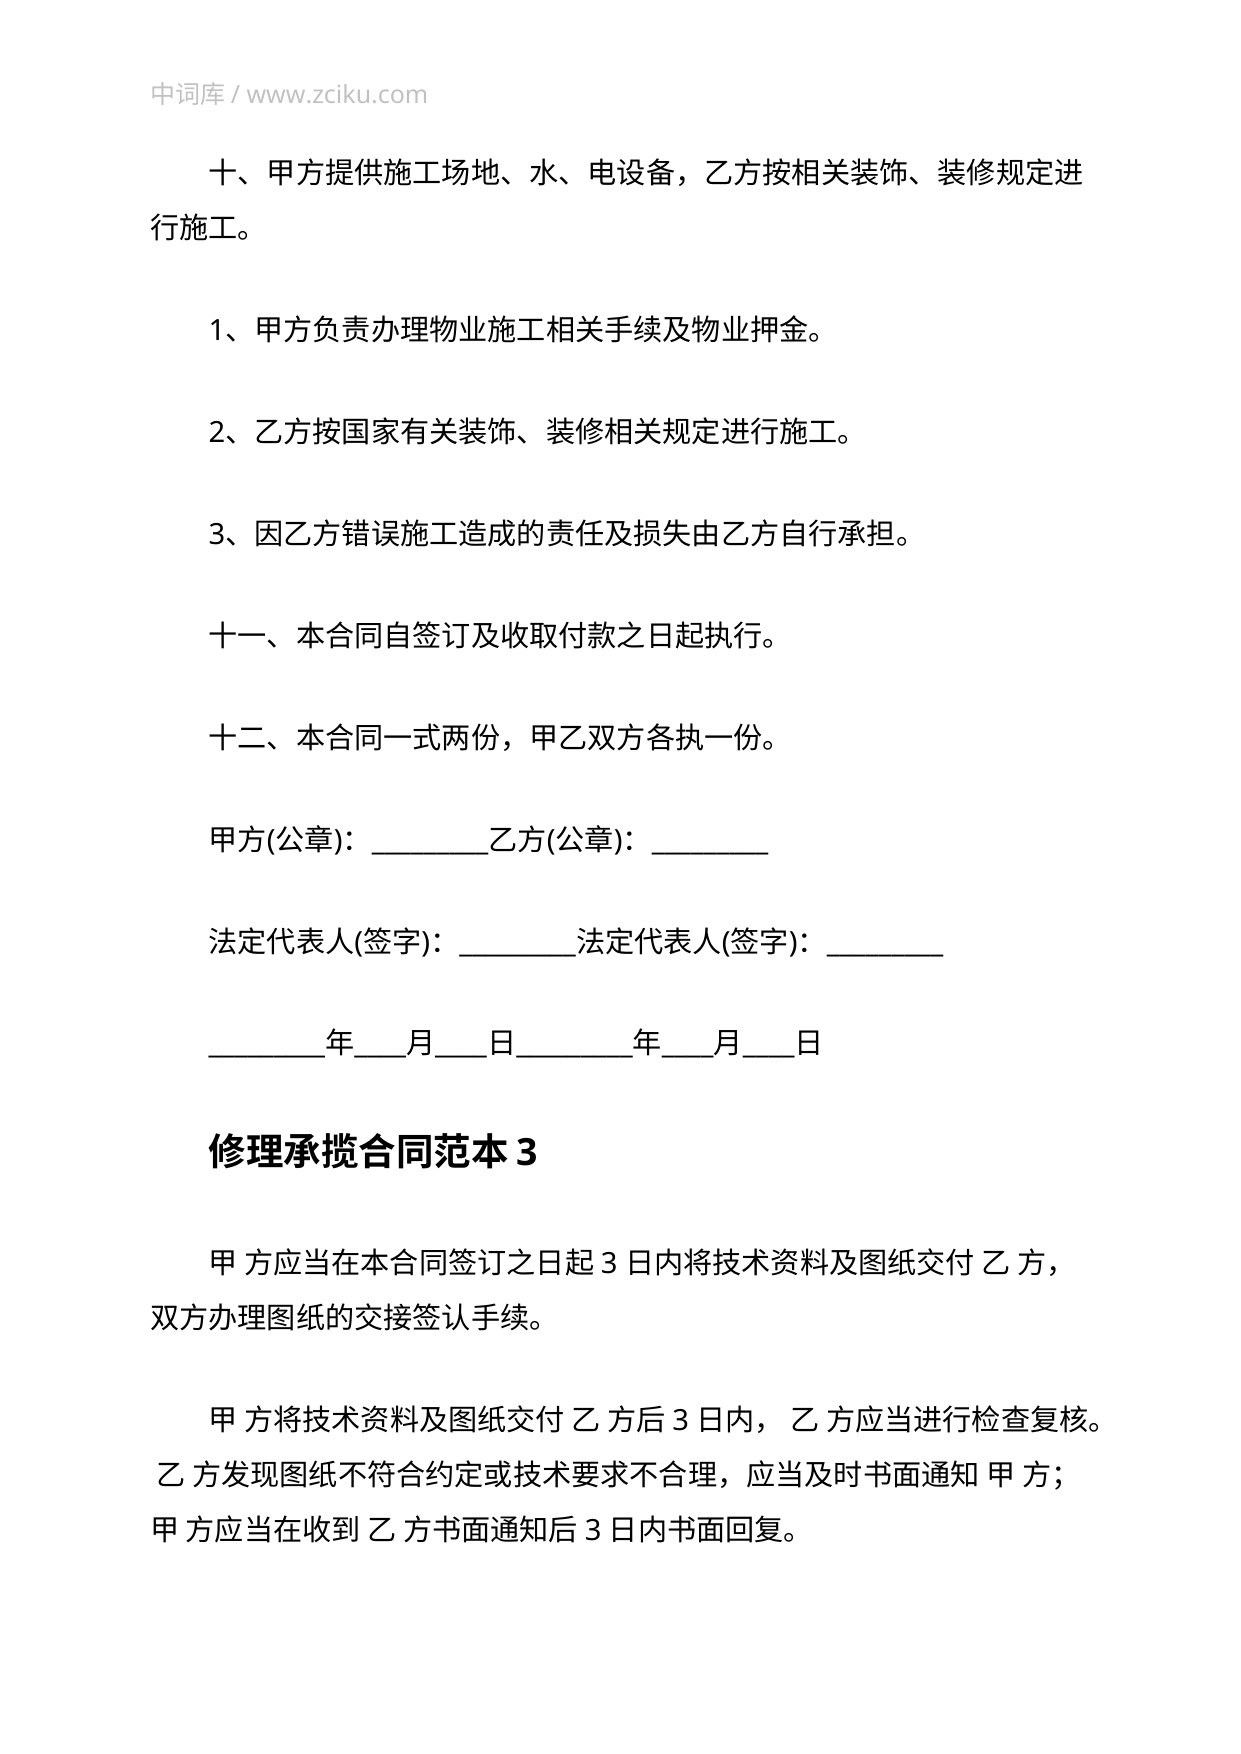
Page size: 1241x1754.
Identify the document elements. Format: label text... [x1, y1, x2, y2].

text 法定代表人(签字)：_________法定代表人(签字)：_________ [150, 918, 1090, 961]
text 甲 方将技术资料及图纸交付 乙 方后 3 日内， 乙 方应当进行检查复核。 乙 方发现图纸不符合约定或技术要求不合理，应当及时书面通知 甲 方； 甲 方应当在收到 乙 方书面通知后 3 日内书面回复。 [150, 1396, 1090, 1549]
text 十一、本合同自签订及收取付款之日起执行。 [150, 613, 1090, 655]
text 甲 方应当在本合同签订之日起 3 日内将技术资料及图纸交付 乙 方，双方办理图纸的交接签认手续。 [150, 1240, 1090, 1337]
text 1、甲方负责办理物业施工相关手续及物业押金。 [150, 307, 1090, 349]
text 甲方(公章)：_________乙方(公章)：_________ [150, 816, 1090, 858]
text 十二、本合同一式两份，甲乙双方各执一份。 [150, 714, 1090, 757]
text _________年____月____日_________年____月____日 [150, 1020, 1090, 1062]
text 2、乙方按国家有关装饰、装修相关规定进行施工。 [150, 409, 1090, 451]
text 3、因乙方错误施工造成的责任及损失由乙方自行承担。 [150, 511, 1090, 553]
text 十、甲方提供施工场地、水、电设备，乙方按相关装饰、装修规定进行施工。 [150, 150, 1090, 247]
text 修理承揽合同范本3 [150, 1122, 1090, 1177]
